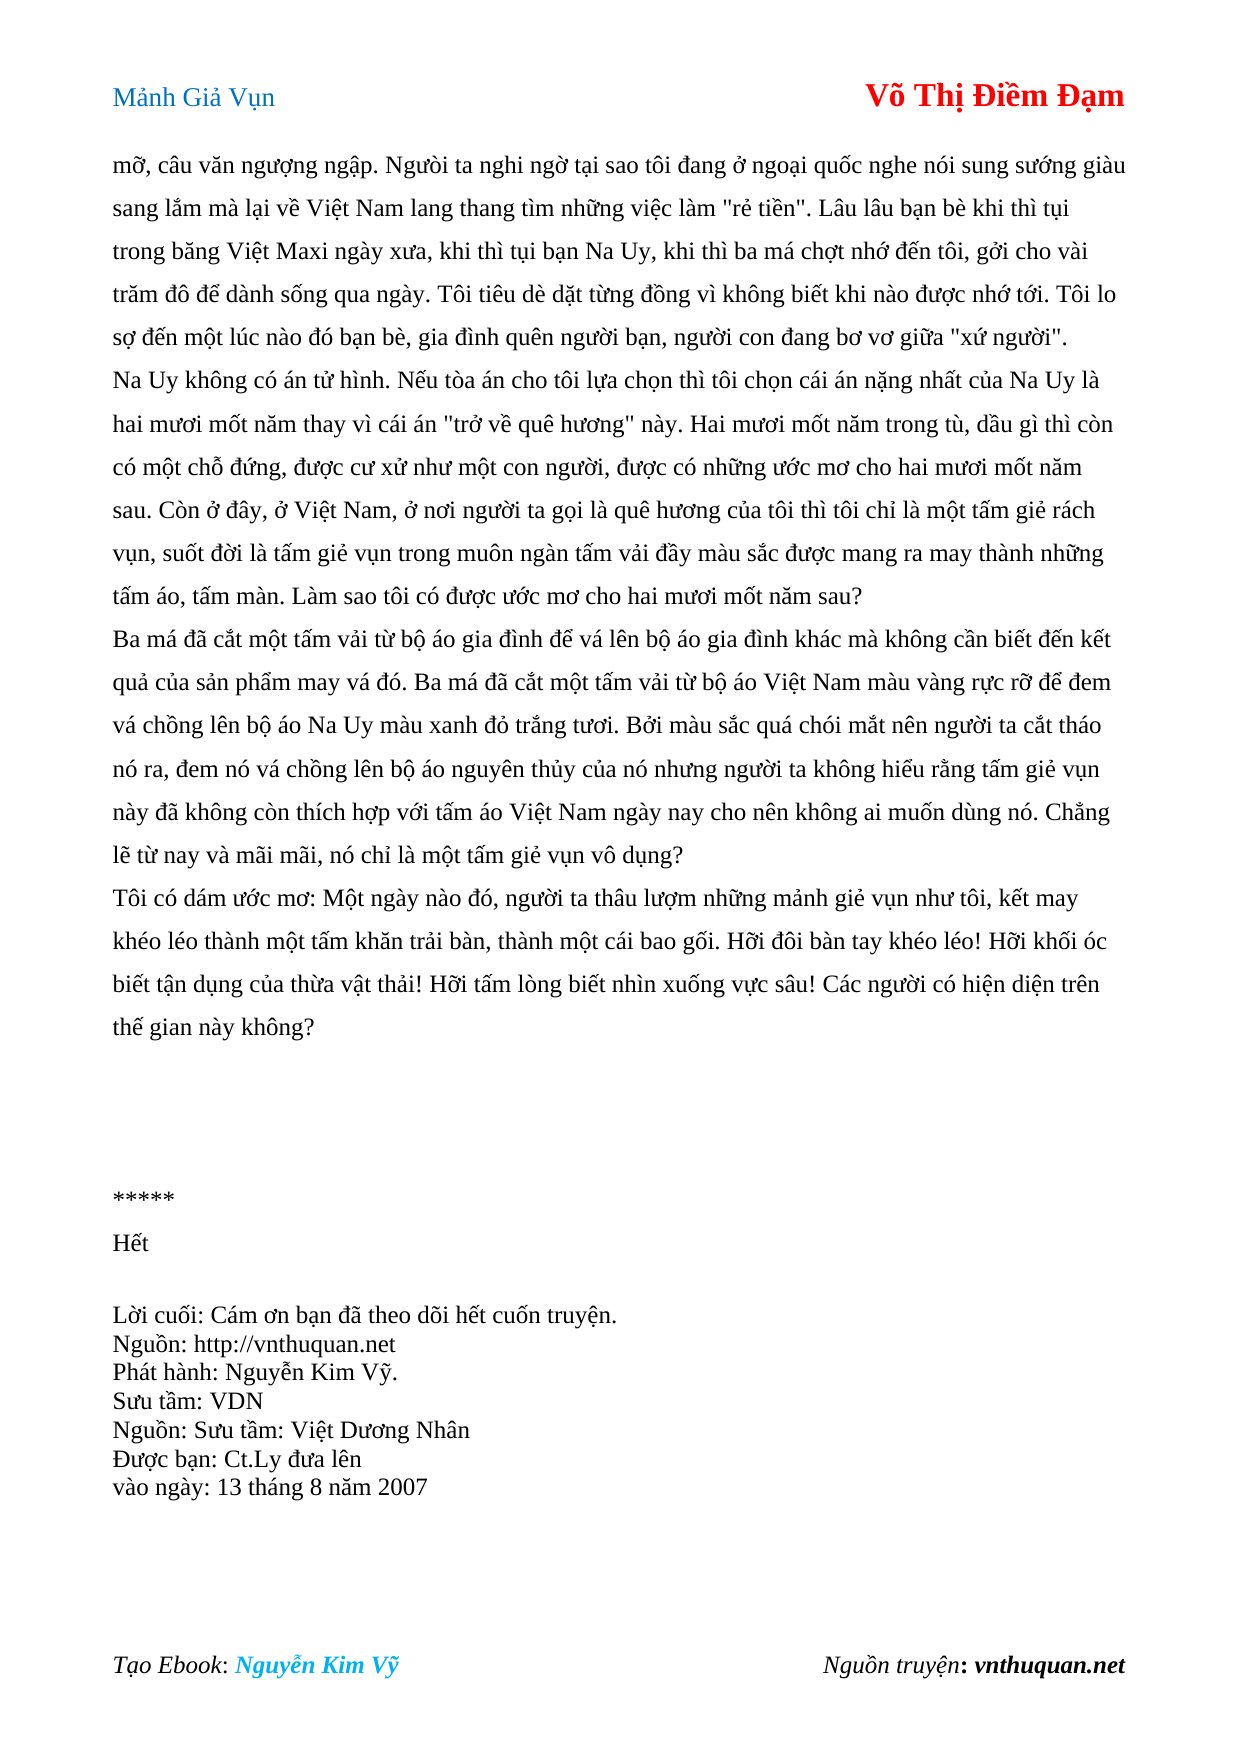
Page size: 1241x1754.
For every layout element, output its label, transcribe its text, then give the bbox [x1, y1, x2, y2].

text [112, 150, 1128, 1127]
text Lời cuối: Cám ơn bạn đã theo dõi hết cuốn truyện. Nguồn: http://vnthuquan.net Phát hành: Nguyễn Kim Vỹ. Sưu tầm: VDN Nguồn: Sưu tầm: Việt Dương Nhân Được bạn: Ct.Ly đưa lên vào ngày: 13 tháng 8 năm 2007 [112, 1271, 1128, 1501]
text ***** Hết [112, 1142, 1128, 1257]
